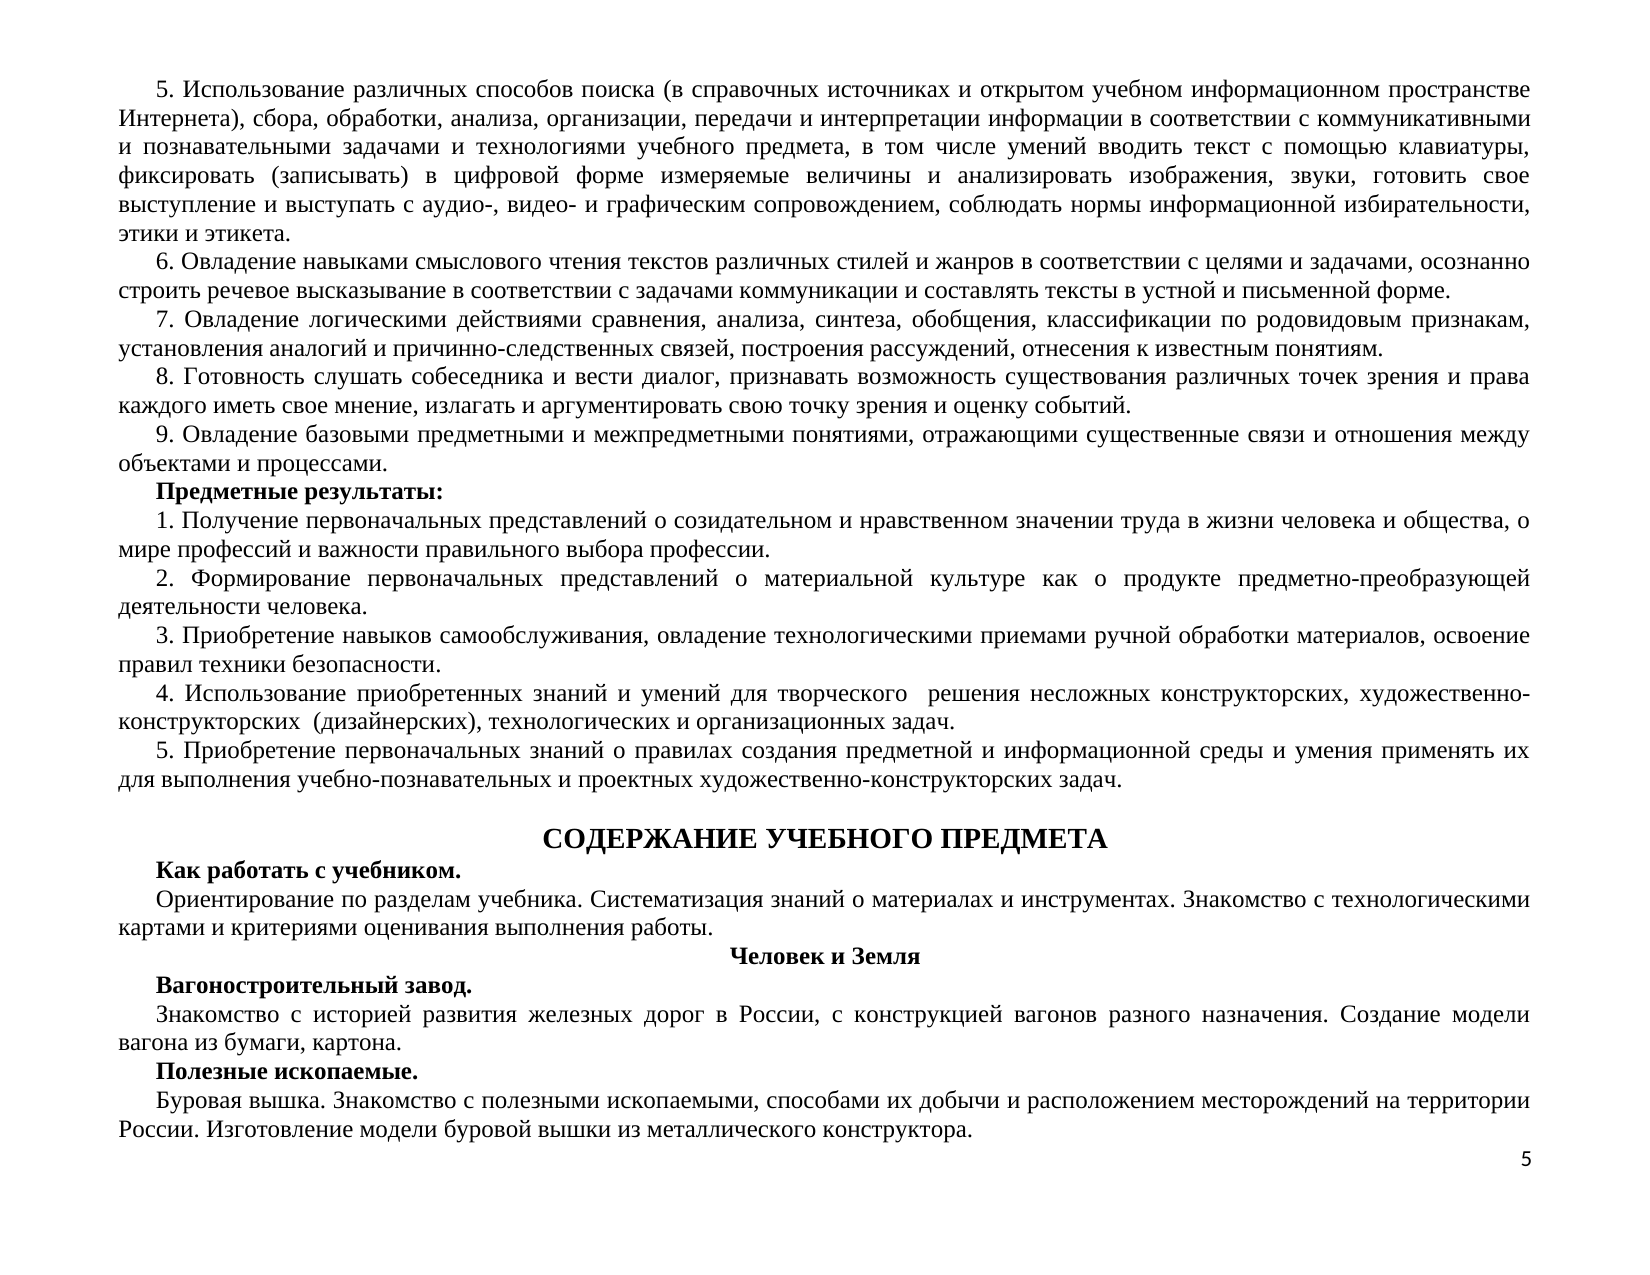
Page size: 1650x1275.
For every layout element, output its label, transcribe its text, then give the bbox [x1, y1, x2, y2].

text 8. Готовность слушать собеседника и вести диалог, признавать возможность существования различных точек зрения и права каждого иметь свое мнение, излагать и аргументировать свою точку зрения и оценку событий. [118, 361, 1532, 419]
text Вагоностроительный завод. [118, 970, 1532, 999]
text 6. Овладение навыками смыслового чтения текстов различных стилей и жанров в соответствии с целями и задачами, осознанно строить речевое высказывание в соответствии с задачами коммуникации и составлять тексты в устной и письменной форме. [118, 246, 1532, 304]
text 2. Формирование первоначальных представлений о материальной культуре как о продукте предметно-преобразующей деятельности человека. [118, 563, 1532, 620]
text 7. Овладение логическими действиями сравнения, анализа, синтеза, обобщения, классификации по родовидовым признакам, установления аналогий и причинно-следственных связей, построения рассуждений, отнесения к известным понятиям. [118, 304, 1532, 361]
text 5. Использование различных способов поиска (в справочных источниках и открытом учебном информационном пространстве Интернета), сбора, обработки, анализа, организации, передачи и интерпретации информации в соответствии с коммуникативными и познавательными задачами и технологиями учебного предмета, в том числе умений вводить текст с помощью клавиатуры, фиксировать (записывать) в цифровой форме измеряемые величины и анализировать изображения, звуки, готовить свое выступление и выступать с аудио-, видео- и графическим сопровождением, соблюдать нормы информационной избирательности, этики и этикета. [118, 74, 1532, 246]
text 1. Получение первоначальных представлений о созидательном и нравственном значении труда в жизни человека и общества, о мире профессий и важности правильного выбора профессии. [118, 505, 1532, 563]
text 9. Овладение базовыми предметными и межпредметными понятиями, отражающими существенные связи и отношения между объектами и процессами. [118, 419, 1532, 476]
text Человек и земля [118, 941, 1532, 970]
text Как работать с учебником. [118, 855, 1532, 884]
text Знакомство с историей развития железных дорог в России, с конструкцией вагонов разного назначения. Создание модели вагона из бумаги, картона. [118, 999, 1532, 1056]
text 5. Приобретение первоначальных знаний о правилах создания предметной и информационной среды и умения применять их для выполнения учебно-познавательных и проектных художественно-конструкторских задач. [118, 735, 1532, 793]
text 4. Использование приобретенных знаний и умений для творческого решения несложных конструкторских, художественно-конструкторских (дизайнерских), технологических и организационных задач. [118, 678, 1532, 735]
text 3. Приобретение навыков самообслуживания, овладение технологическими приемами ручной обработки материалов, освоение правил техники безопасности. [118, 620, 1532, 678]
text Ориентирование по разделам учебника. Систематизация знаний о материалах и инструментах. Знакомство с технологическими картами и критериями оценивания выполнения работы. [118, 884, 1532, 941]
text Полезные ископаемые. [118, 1056, 1532, 1085]
text Предметные результаты: [118, 476, 1532, 505]
text СОДЕРЖАНИЕ УЧЕБНОГО ПРЕДМЕТА [118, 821, 1532, 855]
text Буровая вышка. Знакомство с полезными ископаемыми, способами их добычи и расположением месторождений на территории России. Изготовление модели буровой вышки из металлического конструктора. [118, 1085, 1532, 1142]
